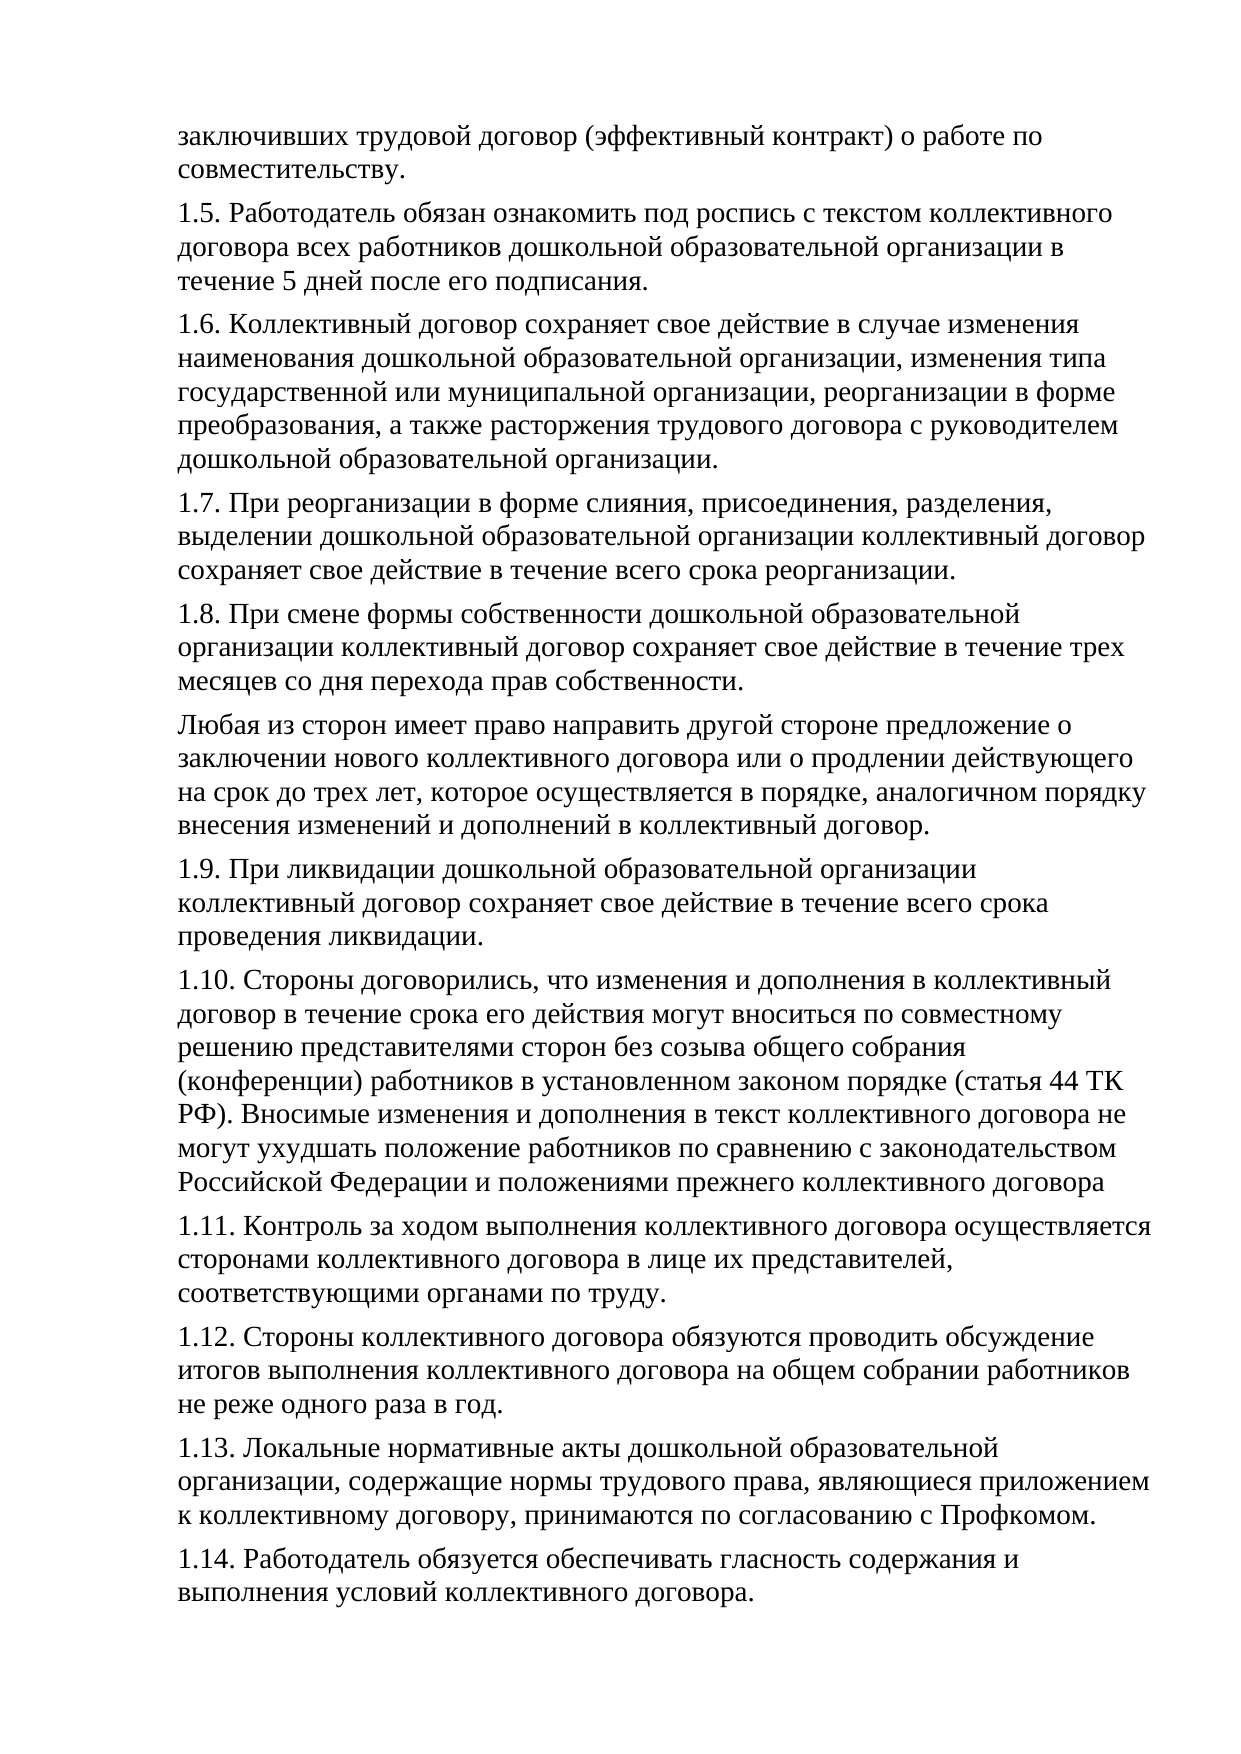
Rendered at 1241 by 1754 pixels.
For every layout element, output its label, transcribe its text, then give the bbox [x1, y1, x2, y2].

text 1.6. Коллективный договор сохраняет свое действие в случае изменения наименования дошкольной образовательной организации, изменения типа государственной или муниципальной организации, реорганизации в форме преобразования, а также расторжения трудового договора с руководителем дошкольной образовательной организации. [719, 307, 1152, 474]
text 1.7. При реорганизации в форме слияния, присоединения, разделения, выделении дошкольной образовательной организации коллективный договор сохраняет свое действие в течение всего срока реорганизации. [956, 485, 1152, 585]
text Любая из сторон имеет право направить другой стороне предложение о заключении нового коллективного договора или о продлении действующего на срок до трех лет, которое осуществляется в порядке, аналогичном порядку внесения изменений и дополнений в коллективный договор. [177, 707, 1152, 841]
text 1.12. Стороны коллективного договора обязуются проводить обсуждение итогов выполнения коллективного договора на общем собрании работников не реже одного раза в год. [503, 1319, 1152, 1419]
text 1.14. Работодатель обязуется обеспечивать гласность содержания и выполнения условий коллективного договора. [755, 1541, 1152, 1608]
text 1.9. При ликвидации дошкольной образовательной организации коллективный договор сохраняет свое действие в течение всего срока проведения ликвидации. [177, 851, 1152, 952]
text 1.8. При смене формы собственности дошкольной образовательной организации коллективный договор сохраняет свое действие в течение трех месяцев со дня перехода прав собственности. [744, 596, 1152, 696]
text 1.11. Контроль за ходом выполнения коллективного договора осуществляется сторонами коллективного договора в лице их представителей, соответствующими органами по труду. [667, 1241, 1152, 1308]
text 1.10. Стороны договорились, что изменения и дополнения в коллективный договор в течение срока его действия могут вноситься по совместному решению представителями сторон без созыва общего собрания (конференции) работников в установленном законом порядке (статья 44 ТК РФ). Вносимые изменения и дополнения в текст коллективного договора не могут ухудшать положение работников по сравнению с законодательством Российской Федерации и положениями прежнего коллективного договора [177, 962, 1152, 1197]
text 1.5. Работодатель обязан ознакомить под роспись с текстом коллективного договора всех работников дошкольной образовательной организации в течение 5 дней после его подписания. [649, 196, 1152, 296]
text 1.13. Локальные нормативные акты дошкольной образовательной организации, содержащие нормы трудового права, являющиеся приложением к коллективному договору, принимаются по согласованию с Профкомом. [999, 1430, 1152, 1530]
